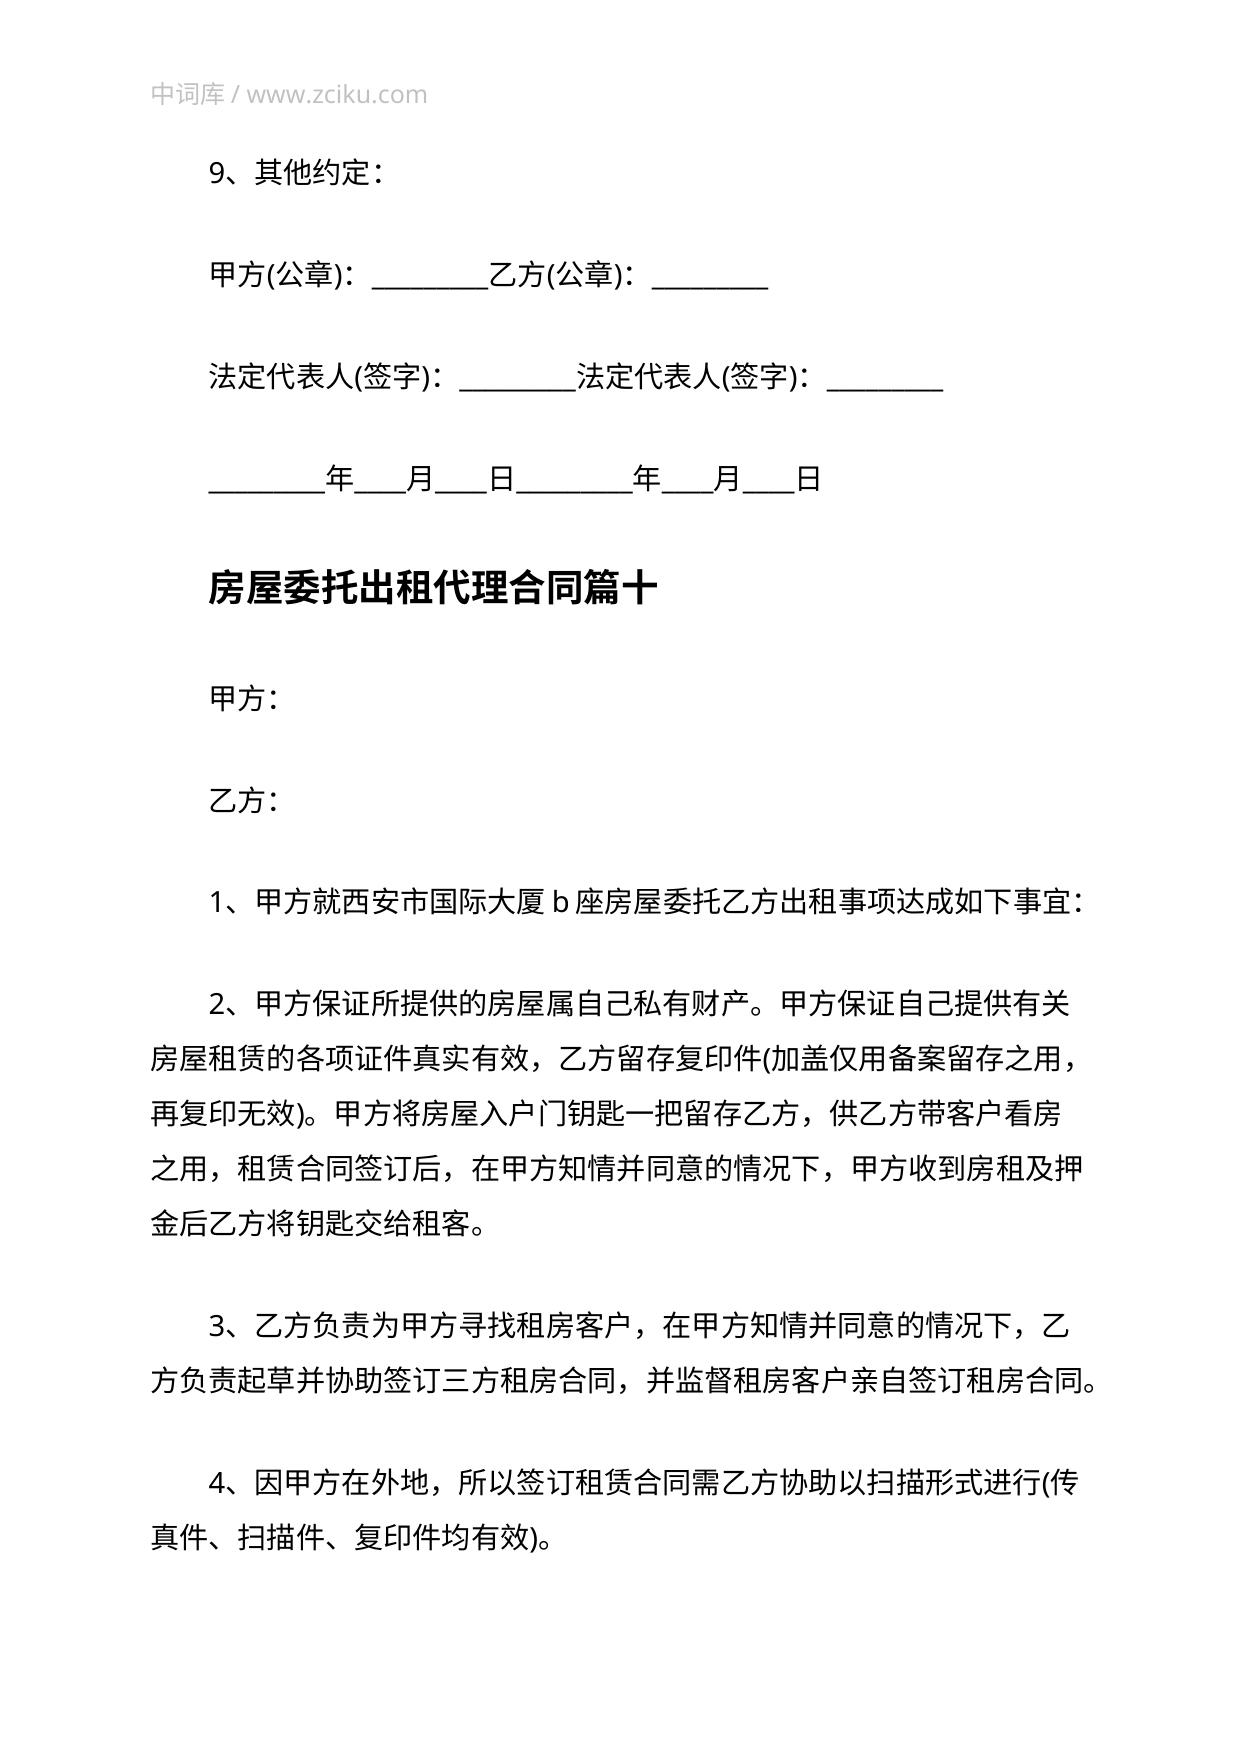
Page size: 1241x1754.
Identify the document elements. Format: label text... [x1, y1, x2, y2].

text 3、乙方负责为甲方寻找租房客户，在甲方知情并同意的情况下，乙方负责起草并协助签订三方租房合同，并监督租房客户亲自签订租房合同。 [150, 1302, 1090, 1400]
text 4、因甲方在外地，所以签订租赁合同需乙方协助以扫描形式进行(传真件、扫描件、复印件均有效)。 [150, 1459, 1090, 1557]
text 1、甲方就西安市国际大厦b座房屋委托乙方出租事项达成如下事宜： [150, 879, 1090, 921]
text 房屋委托出租代理合同篇十 [150, 558, 1090, 612]
text 法定代表人(签字)：_________法定代表人(签字)：_________ [150, 354, 1090, 396]
text 9、其他约定： [150, 150, 1090, 192]
text 乙方： [150, 777, 1090, 819]
text 甲方(公章)：_________乙方(公章)：_________ [150, 252, 1090, 294]
text 甲方： [150, 675, 1090, 718]
text 2、甲方保证所提供的房屋属自己私有财产。甲方保证自己提供有关房屋租赁的各项证件真实有效，乙方留存复印件(加盖仅用备案留存之用，再复印无效)。甲方将房屋入户门钥匙一把留存乙方，供乙方带客户看房之用，租赁合同签订后，在甲方知情并同意的情况下，甲方收到房租及押金后乙方将钥匙交给租客。 [150, 981, 1090, 1243]
text _________年____月____日_________年____月____日 [150, 456, 1090, 498]
